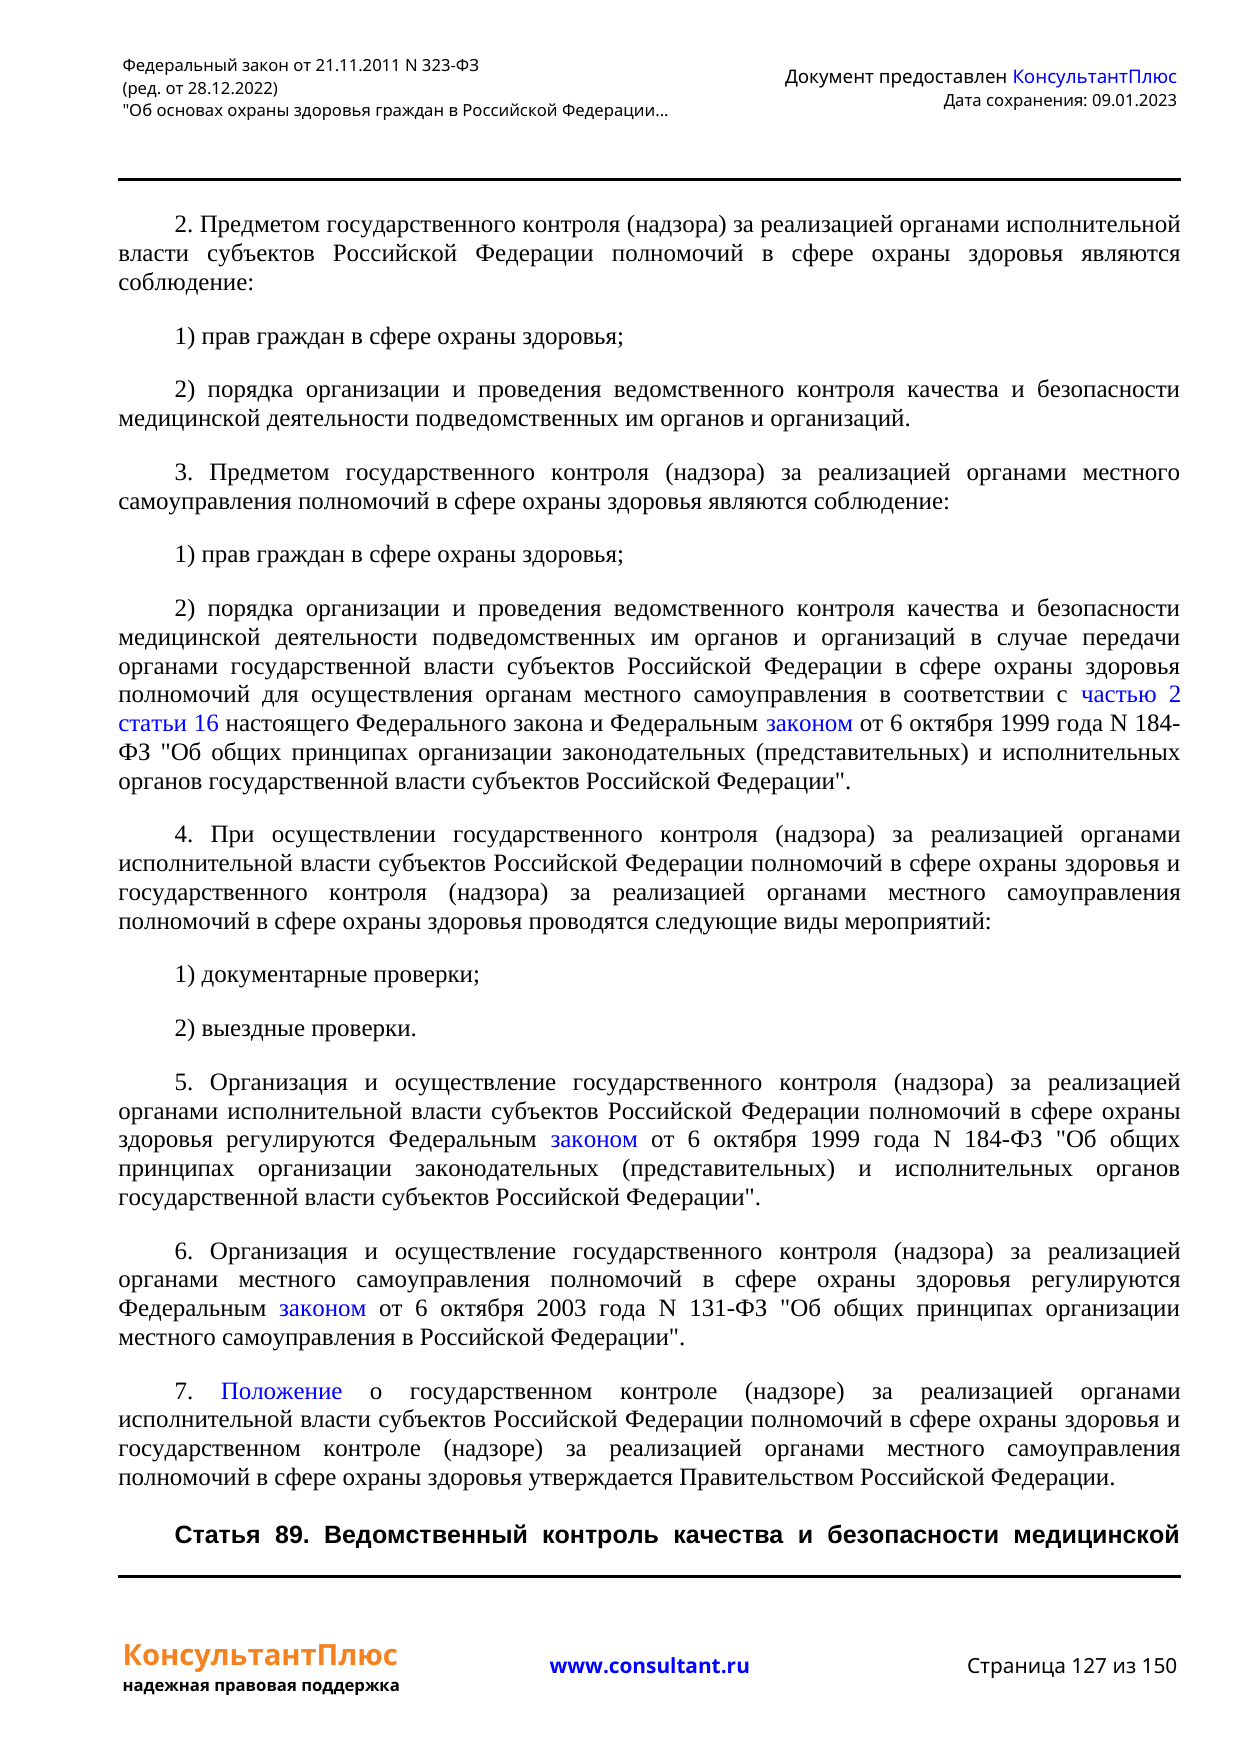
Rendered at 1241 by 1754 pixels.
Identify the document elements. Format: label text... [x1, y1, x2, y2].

text 5. Организация и осуществление государственного контроля (надзора) за реализацией органами исполнительной власти субъектов Российской Федерации полномочий в сфере охраны здоровья регулируются Федеральным законом от 6 октября 1999 года N 184-ФЗ "Об общих принципах организации законодательных (представительных) и исполнительных органов государственной власти субъектов Российской Федерации". [118, 1067, 1181, 1211]
text 1) прав граждан в сфере охраны здоровья; [118, 539, 1181, 568]
text 2) выездные проверки. [118, 1013, 1181, 1042]
text 2) порядка организации и проведения ведомственного контроля качества и безопасности медицинской деятельности подведомственных им органов и организаций. [118, 374, 1181, 432]
text 7. Положение о государственном контроле (надзоре) за реализацией органами исполнительной власти субъектов Российской Федерации полномочий в сфере охраны здоровья и государственном контроле (надзоре) за реализацией органами местного самоуправления полномочий в сфере охраны здоровья утверждается Правительством Российской Федерации. [118, 1376, 1181, 1491]
text 6. Организация и осуществление государственного контроля (надзора) за реализацией органами местного самоуправления полномочий в сфере охраны здоровья регулируются Федеральным законом от 6 октября 2003 года N 131-ФЗ "Об общих принципах организации местного самоуправления в Российской Федерации". [118, 1236, 1181, 1351]
text 3. Предметом государственного контроля (надзора) за реализацией органами местного самоуправления полномочий в сфере охраны здоровья являются соблюдение: [118, 457, 1181, 514]
text 2) порядка организации и проведения ведомственного контроля качества и безопасности медицинской деятельности подведомственных им органов и организаций в случае передачи органами государственной власти субъектов Российской Федерации в сфере охраны здоровья полномочий для осуществления органам местного самоуправления в соответствии с частью 2 статьи 16 настоящего Федерального закона и Федеральным законом от 6 октября 1999 года N 184-ФЗ "Об общих принципах организации законодательных (представительных) и исполнительных органов государственной власти субъектов Российской Федерации". [118, 593, 1181, 794]
text 1) документарные проверки; [118, 959, 1181, 988]
text 4. При осуществлении государственного контроля (надзора) за реализацией органами исполнительной власти субъектов Российской Федерации полномочий в сфере охраны здоровья и государственного контроля (надзора) за реализацией органами местного самоуправления полномочий в сфере охраны здоровья проводятся следующие виды мероприятий: [118, 819, 1181, 934]
text 1) прав граждан в сфере охраны здоровья; [118, 321, 1181, 349]
text 2. Предметом государственного контроля (надзора) за реализацией органами исполнительной власти субъектов Российской Федерации полномочий в сфере охраны здоровья являются соблюдение: [118, 209, 1181, 296]
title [118, 1519, 1181, 1548]
